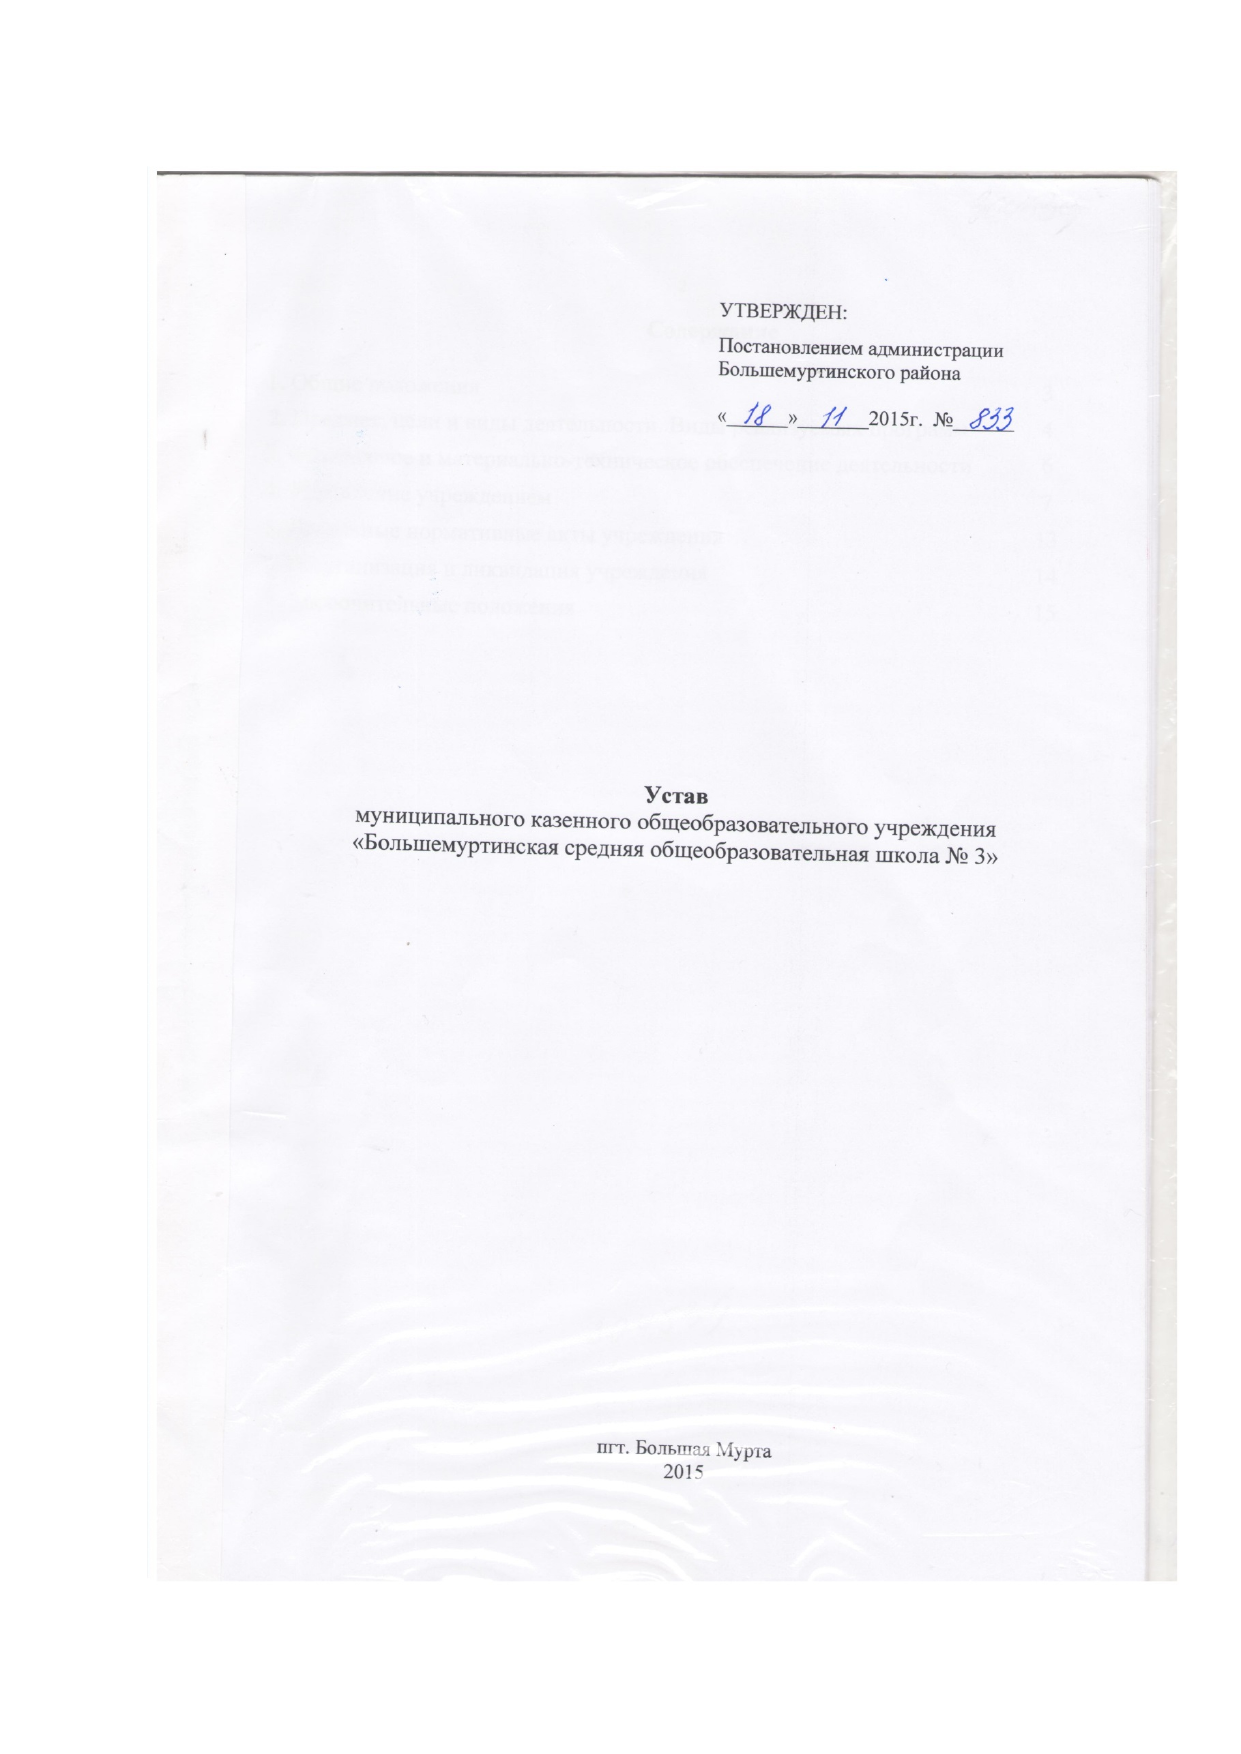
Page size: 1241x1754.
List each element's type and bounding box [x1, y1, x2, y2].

picture [147, 166, 1182, 1586]
